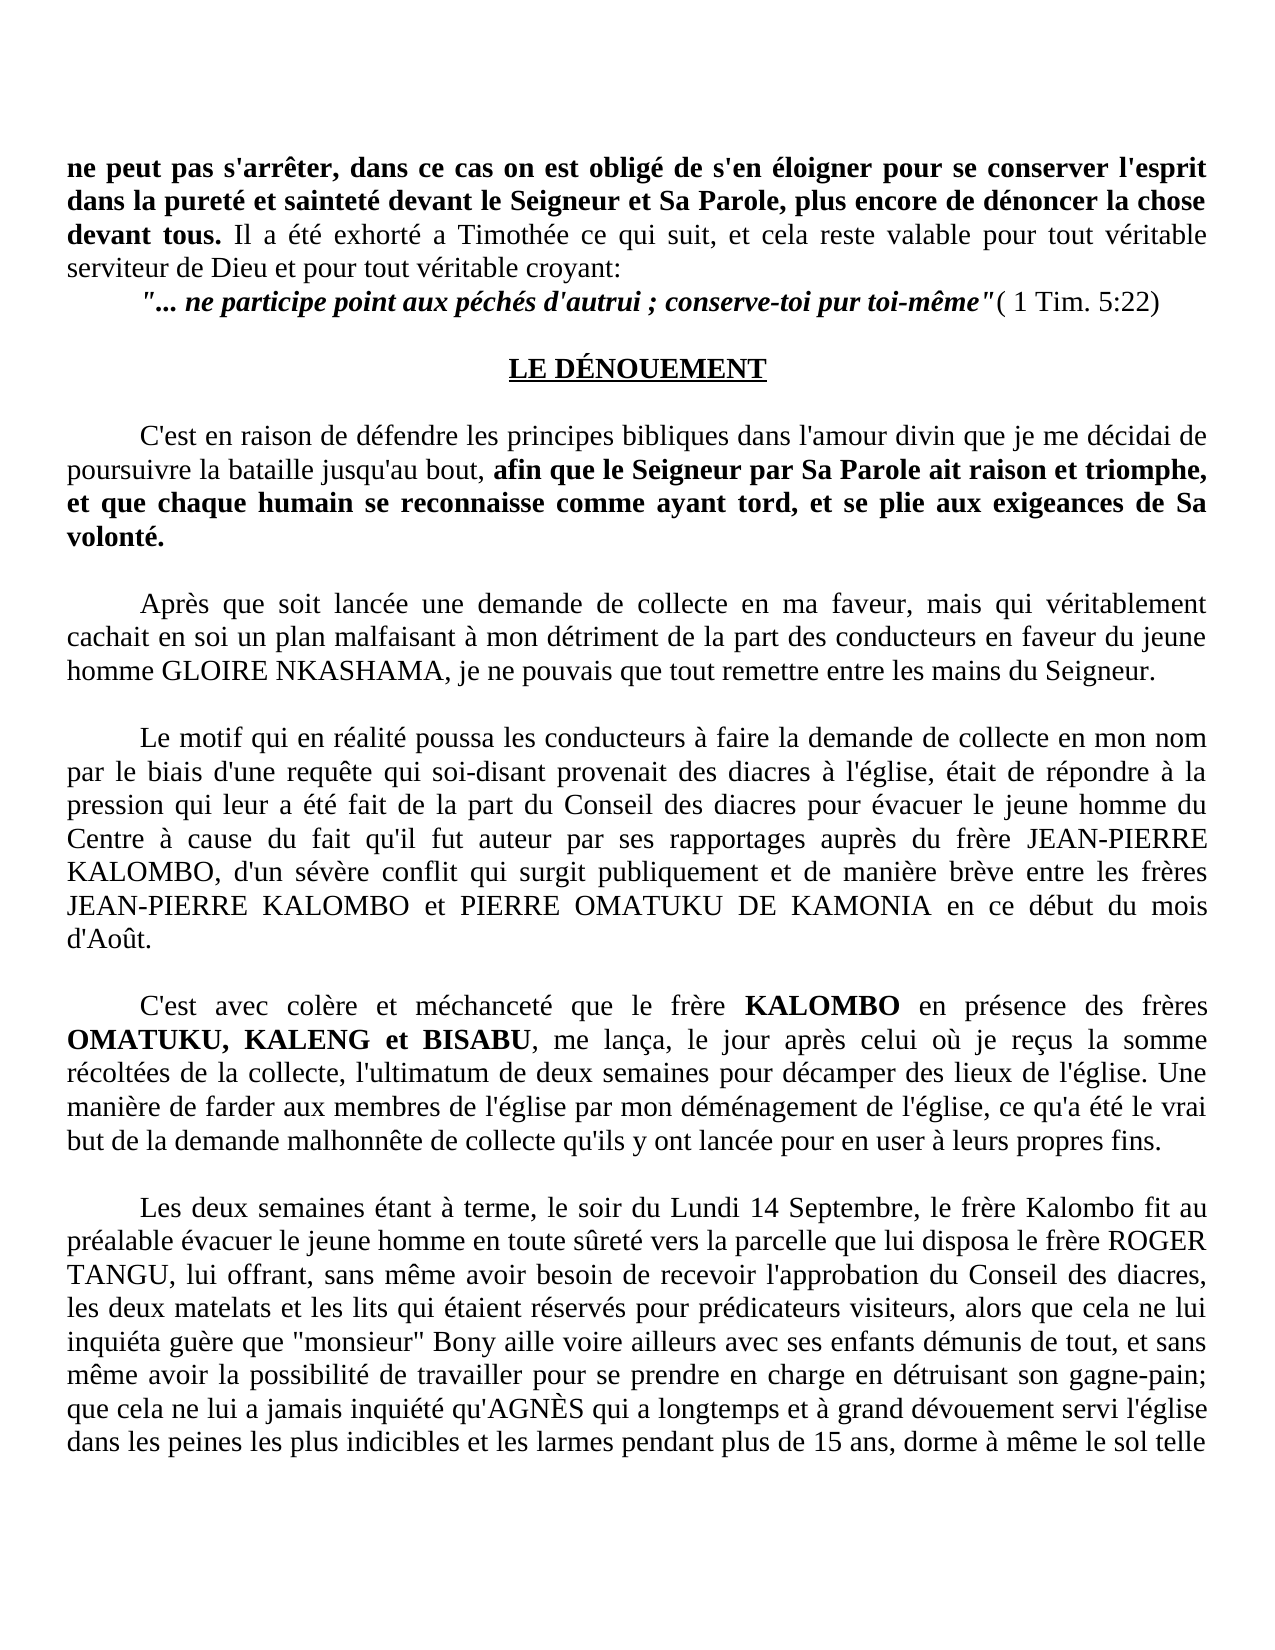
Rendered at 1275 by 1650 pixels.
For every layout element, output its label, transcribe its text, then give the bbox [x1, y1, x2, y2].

text Après que soit lancée une demande de collecte en ma faveur, mais qui véritablement cachait en soi un plan malfaisant à mon détriment de la part des conducteurs en faveur du jeune homme Gloire Nkashama, je ne pouvais que tout remettre entre les mains du Seigneur. [67, 586, 1208, 687]
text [67, 1190, 1208, 1458]
text LE DÉNOUEMENT [67, 351, 1208, 385]
text C'est en raison de défendre les principes bibliques dans l'amour divin que je me décidai de poursuivre la bataille jusqu'au bout, afin que le Seigneur par Sa Parole ait raison et triomphe, et que chaque humain se reconnaisse comme ayant tord, et se plie aux exigeances de Sa volonté. [67, 418, 1208, 552]
text "... ne participe point aux péchés d'autrui ; conserve-toi pur toi-même"( 1 Tim. 5:22) [67, 284, 1208, 318]
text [67, 150, 1208, 284]
text C'est avec colère et méchanceté que le frère Kalombo en présence des frères Omatuku, Kaleng et Bisabu, me lança, le jour après celui où je reçus la somme récoltées de la collecte, l'ultimatum de deux semaines pour décamper des lieux de l'église. Une manière de farder aux membres de l'église par mon déménagement de l'église, ce qu'a été le vrai but de la demande malhonnête de collecte qu'ils y ont lancée pour en user à leurs propres fins. [67, 988, 1208, 1156]
text Le motif qui en réalité poussa les conducteurs à faire la demande de collecte en mon nom par le biais d'une requête qui soi-disant provenait des diacres à l'église, était de répondre à la pression qui leur a été fait de la part du Conseil des diacres pour évacuer le jeune homme du Centre à cause du fait qu'il fut auteur par ses rapportages auprès du frère Jean-Pierre kalombo, d'un sévère conflit qui surgit publiquement et de manière brève entre les frères Jean-Pierre Kalombo et Pierre Omatuku de Kamonia en ce début du mois d'Août. [67, 720, 1208, 955]
